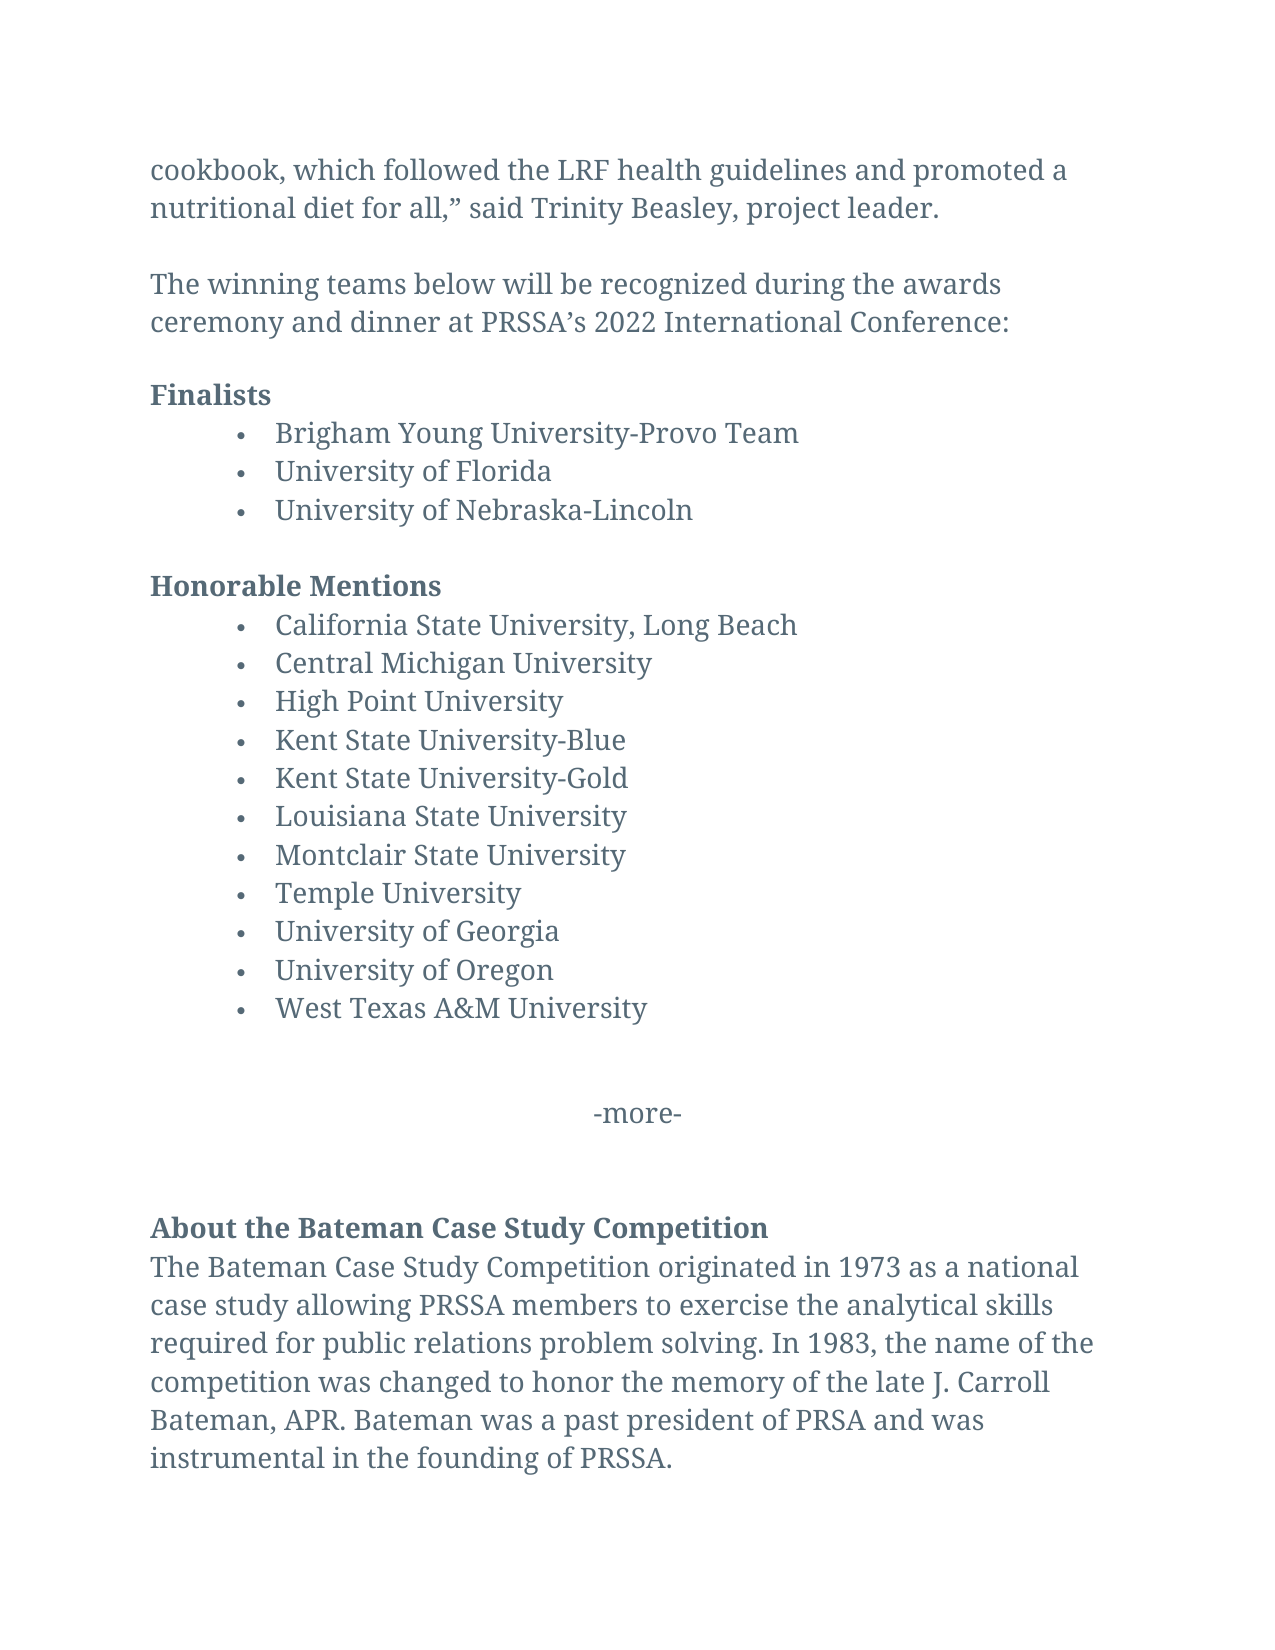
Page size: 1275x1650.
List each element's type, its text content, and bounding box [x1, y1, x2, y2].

list University of Georgia [237, 912, 1125, 950]
text Finalists [150, 375, 1125, 413]
list Louisiana State University [237, 797, 1125, 835]
list University of Nebraska-Lincoln [237, 490, 1125, 528]
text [150, 150, 1125, 227]
list Temple University [237, 873, 1125, 912]
text The Bateman Case Study Competition originated in 1973 as a national case study allowing PRSSA members to exercise the analytical skills required for public relations problem solving. In 1983, the name of the competition was changed to honor the memory of the late J. Carroll Bateman, APR. Bateman was a past president of PRSA and was instrumental in the founding of PRSSA. [150, 1247, 1125, 1477]
list Central Michigan University [237, 643, 1125, 682]
list University of Florida [237, 452, 1125, 490]
list University of Oregon [237, 950, 1125, 988]
text Honorable Mentions [150, 567, 1125, 605]
list Kent State University-Blue [237, 720, 1125, 758]
text -more- [150, 1094, 1125, 1132]
list West Texas A&M University [237, 988, 1125, 1027]
text The winning teams below will be recognized during the awards ceremony and dinner at PRSSA’s 2022 International Conference: [150, 264, 1125, 341]
list Brigham Young University-Provo Team [237, 413, 1125, 452]
list California State University, Long Beach [237, 605, 1125, 643]
text About the Bateman Case Study Competition [150, 1209, 1125, 1247]
list High Point University [237, 682, 1125, 720]
list Montclair State University [237, 835, 1125, 873]
list Kent State University-Gold [237, 758, 1125, 797]
